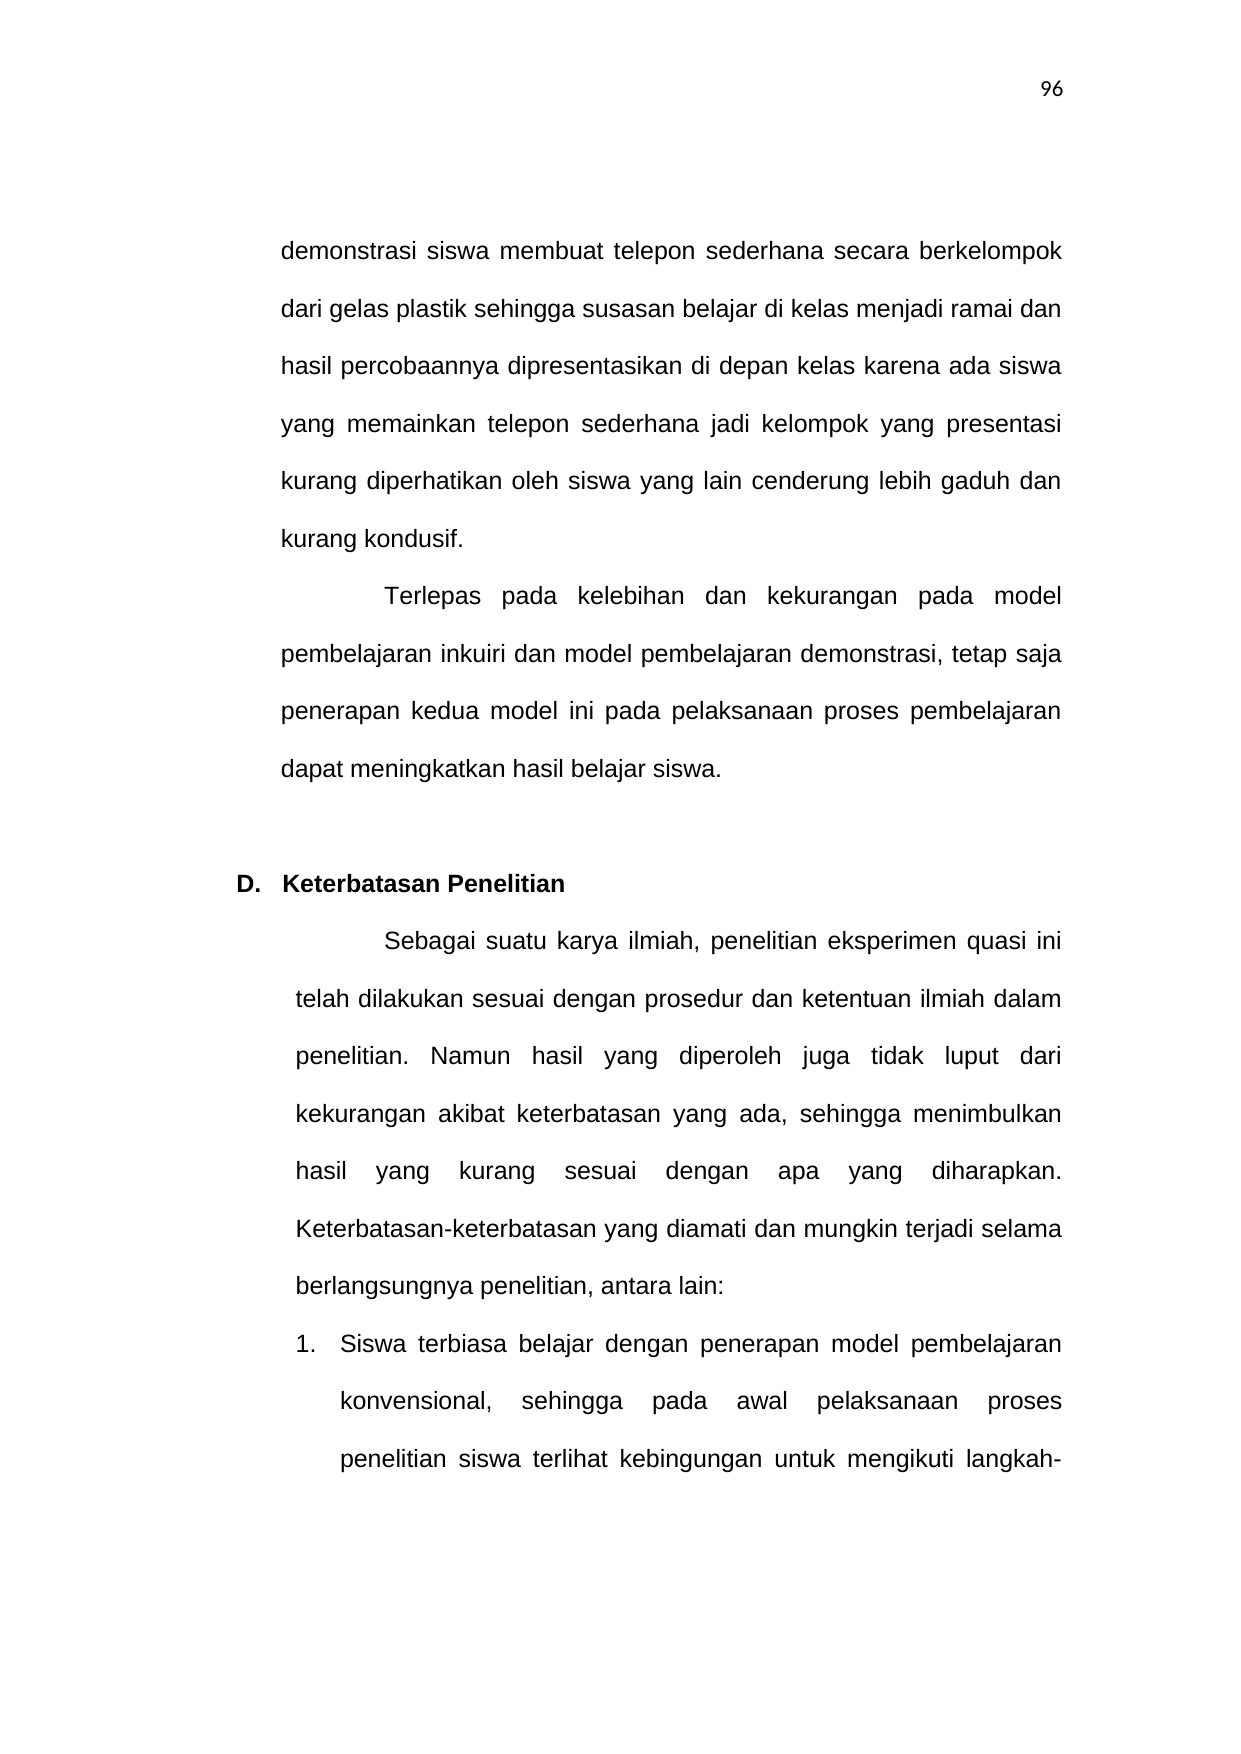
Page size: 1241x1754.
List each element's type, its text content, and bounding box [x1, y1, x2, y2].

list Sebagai suatu karya ilmiah, penelitian eksperimen quasi ini telah dilakukan sesuai dengan prosedur dan ketentuan ilmiah dalam penelitian. Namun hasil yang diperoleh juga tidak luput dari kekurangan akibat keterbatasan yang ada, sehingga menimbulkan hasil yang kurang sesuai dengan apa yang diharapkan. Keterbatasan-keterbatasan yang diamati dan mungkin terjadi selama berlangsungnya penelitian, antara lain: [295, 926, 1063, 1300]
list Terlepas pada kelebihan dan kekurangan pada model pembelajaran inkuiri dan model pembelajaran demonstrasi, tetap saja penerapan kedua model ini pada pelaksanaan proses pembelajaran dapat meningkatkan hasil belajar siswa. [281, 581, 1063, 782]
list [281, 236, 1063, 552]
list D. Keterbatasan Penelitian [236, 869, 1063, 897]
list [295, 1329, 1063, 1472]
